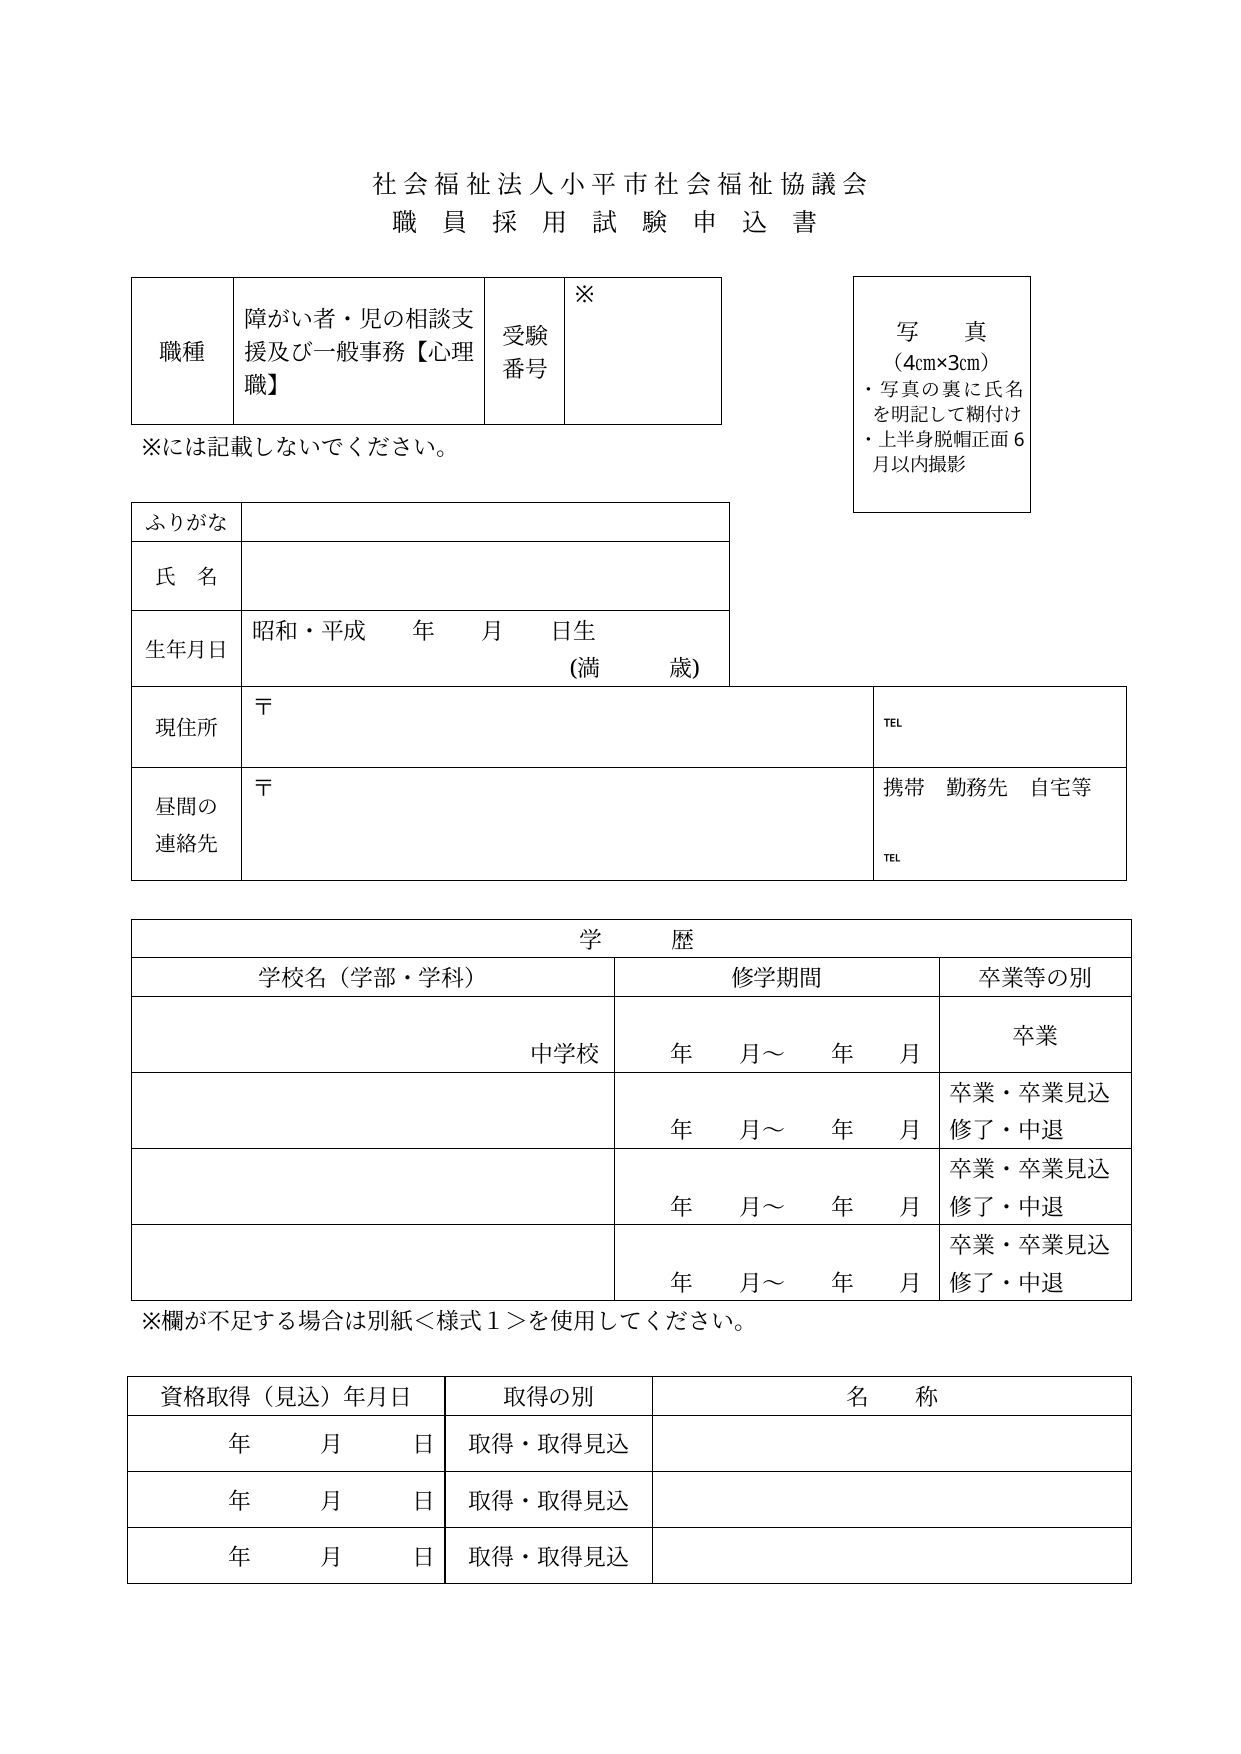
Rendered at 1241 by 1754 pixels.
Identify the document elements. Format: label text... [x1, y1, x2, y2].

table_cell [242, 542, 729, 610]
table_cell 卒業等の別 [940, 958, 1131, 996]
table_header [242, 503, 729, 541]
table_cell 学校名（学部・学科） [132, 958, 614, 996]
table_cell ℡ [874, 687, 1126, 767]
table_header 受験 番号 [485, 278, 564, 423]
table_cell 卒業・卒業見込 修了・中退 [940, 1149, 1131, 1224]
text 社 会 福 祉 法 人 小 平 市 社 会 福 祉 協 議 会 [142, 164, 1098, 202]
table_cell 卒業・卒業見込 修了・中退 [940, 1225, 1131, 1300]
table_cell 卒業・卒業見込 修了・中退 [940, 1073, 1131, 1148]
table_cell 昭和・平成 年 月 日生 (満 歳) [242, 611, 729, 686]
table_header 学 歴 [132, 920, 1131, 957]
table_header 名 称 [653, 1377, 1131, 1414]
table_cell 取得・取得見込 [446, 1528, 652, 1583]
table_cell [653, 1416, 1131, 1471]
table_cell 年 月 日 [128, 1416, 444, 1471]
table_cell 氏 名 [132, 542, 241, 610]
table_cell [653, 1528, 1131, 1583]
text ※には記載しないでください。 [142, 427, 1098, 464]
table_header [730, 502, 1126, 686]
table_cell [132, 1073, 614, 1148]
table_cell 年 月～ 年 月 [615, 1149, 939, 1224]
table_cell 卒業 [940, 997, 1131, 1072]
table_cell 取得・取得見込 [446, 1416, 652, 1471]
table_cell 年 月～ 年 月 [615, 1073, 939, 1148]
table_cell [132, 1225, 614, 1300]
table_cell 年 月 日 [128, 1472, 444, 1527]
table_cell 年 月 日 [128, 1528, 444, 1583]
table_cell 携帯 勤務先 自宅等 ℡ [874, 768, 1126, 880]
table_cell 昼間の 連絡先 [132, 768, 241, 880]
table_cell 〒 [242, 768, 873, 880]
table_header 障がい者・児の相談支援及び一般事務【心理職】 [234, 278, 484, 423]
table_cell 中学校 [132, 997, 614, 1072]
table_header ふりがな [132, 503, 241, 541]
table_header 取得の別 [446, 1377, 652, 1414]
table_cell 年 月～ 年 月 [615, 997, 939, 1072]
table_cell 現住所 [132, 687, 241, 767]
table_cell 取得・取得見込 [446, 1472, 652, 1527]
text 職 員 採 用 試 験 申 込 書 [142, 202, 1098, 239]
table_header 職種 [132, 278, 233, 423]
table_cell [653, 1472, 1131, 1527]
table_cell 生年月日 [132, 611, 241, 686]
table_cell 年 月～ 年 月 [615, 1225, 939, 1300]
table_header ※ [565, 278, 721, 423]
table_header 資格取得（見込）年月日 [128, 1377, 444, 1414]
text ※欄が不足する場合は別紙＜様式１＞を使用してください。 [142, 1301, 1098, 1338]
table_cell 〒 [242, 687, 873, 767]
table_cell [132, 1149, 614, 1224]
table_cell 修学期間 [615, 958, 939, 996]
